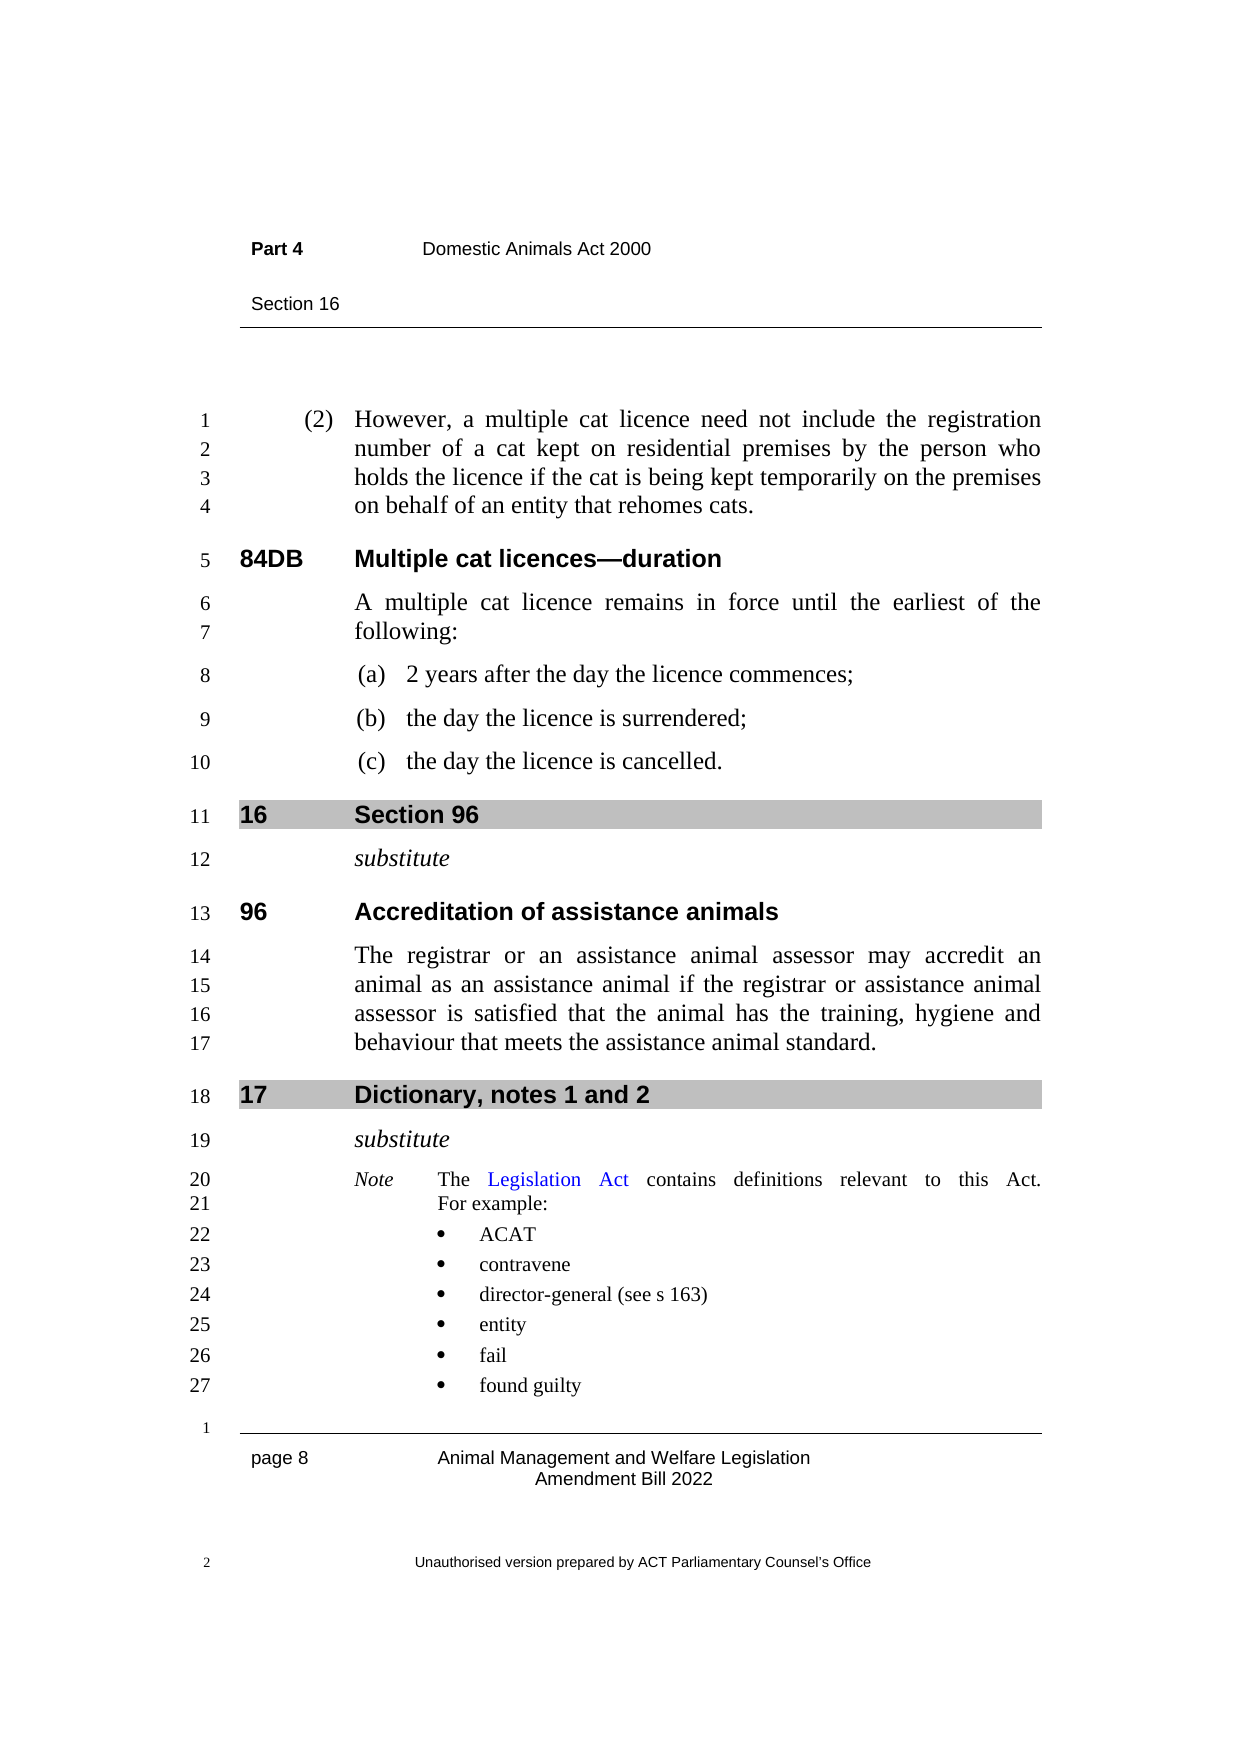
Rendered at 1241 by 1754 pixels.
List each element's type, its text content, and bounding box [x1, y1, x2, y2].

text The registrar or an assistance animal assessor may accredit an animal as an assistance animal if the registrar or assistance animal assessor is satisfied that the animal has the training, hygiene and behaviour that meets the assistance animal standard. [354, 940, 1042, 1055]
text 17 Dictionary, notes 1 and 2 [239, 1080, 1042, 1109]
text  director-general (see s 163) [437, 1282, 1042, 1306]
text (2) However, a multiple cat licence need not include the registration number of a cat kept on residential premises by the person who holds the licence if the cat is being kept temporarily on the premises on behalf of an entity that rehomes cats. [239, 404, 1042, 519]
text A multiple cat licence remains in force until the earliest of the following: [354, 587, 1042, 645]
text 16 Section 96 [239, 800, 1042, 829]
text substitute [354, 1124, 1042, 1152]
text 96 Accreditation of assistance animals [239, 897, 1042, 926]
text Note The Legislation Act contains definitions relevant to this Act. For example: [354, 1167, 1042, 1215]
text 84DB Multiple cat licences—duration [239, 544, 1042, 573]
text  ACAT [437, 1221, 1042, 1246]
text (b) the day the licence is surrendered; [239, 703, 1042, 732]
text  contravene [437, 1252, 1042, 1276]
text  fail [437, 1343, 1042, 1367]
text substitute [354, 843, 1042, 872]
text (a) 2 years after the day the licence commences; [239, 659, 1042, 688]
text  entity [437, 1312, 1042, 1336]
text  found guilty [437, 1373, 1042, 1397]
text (c) the day the licence is cancelled. [239, 746, 1042, 775]
